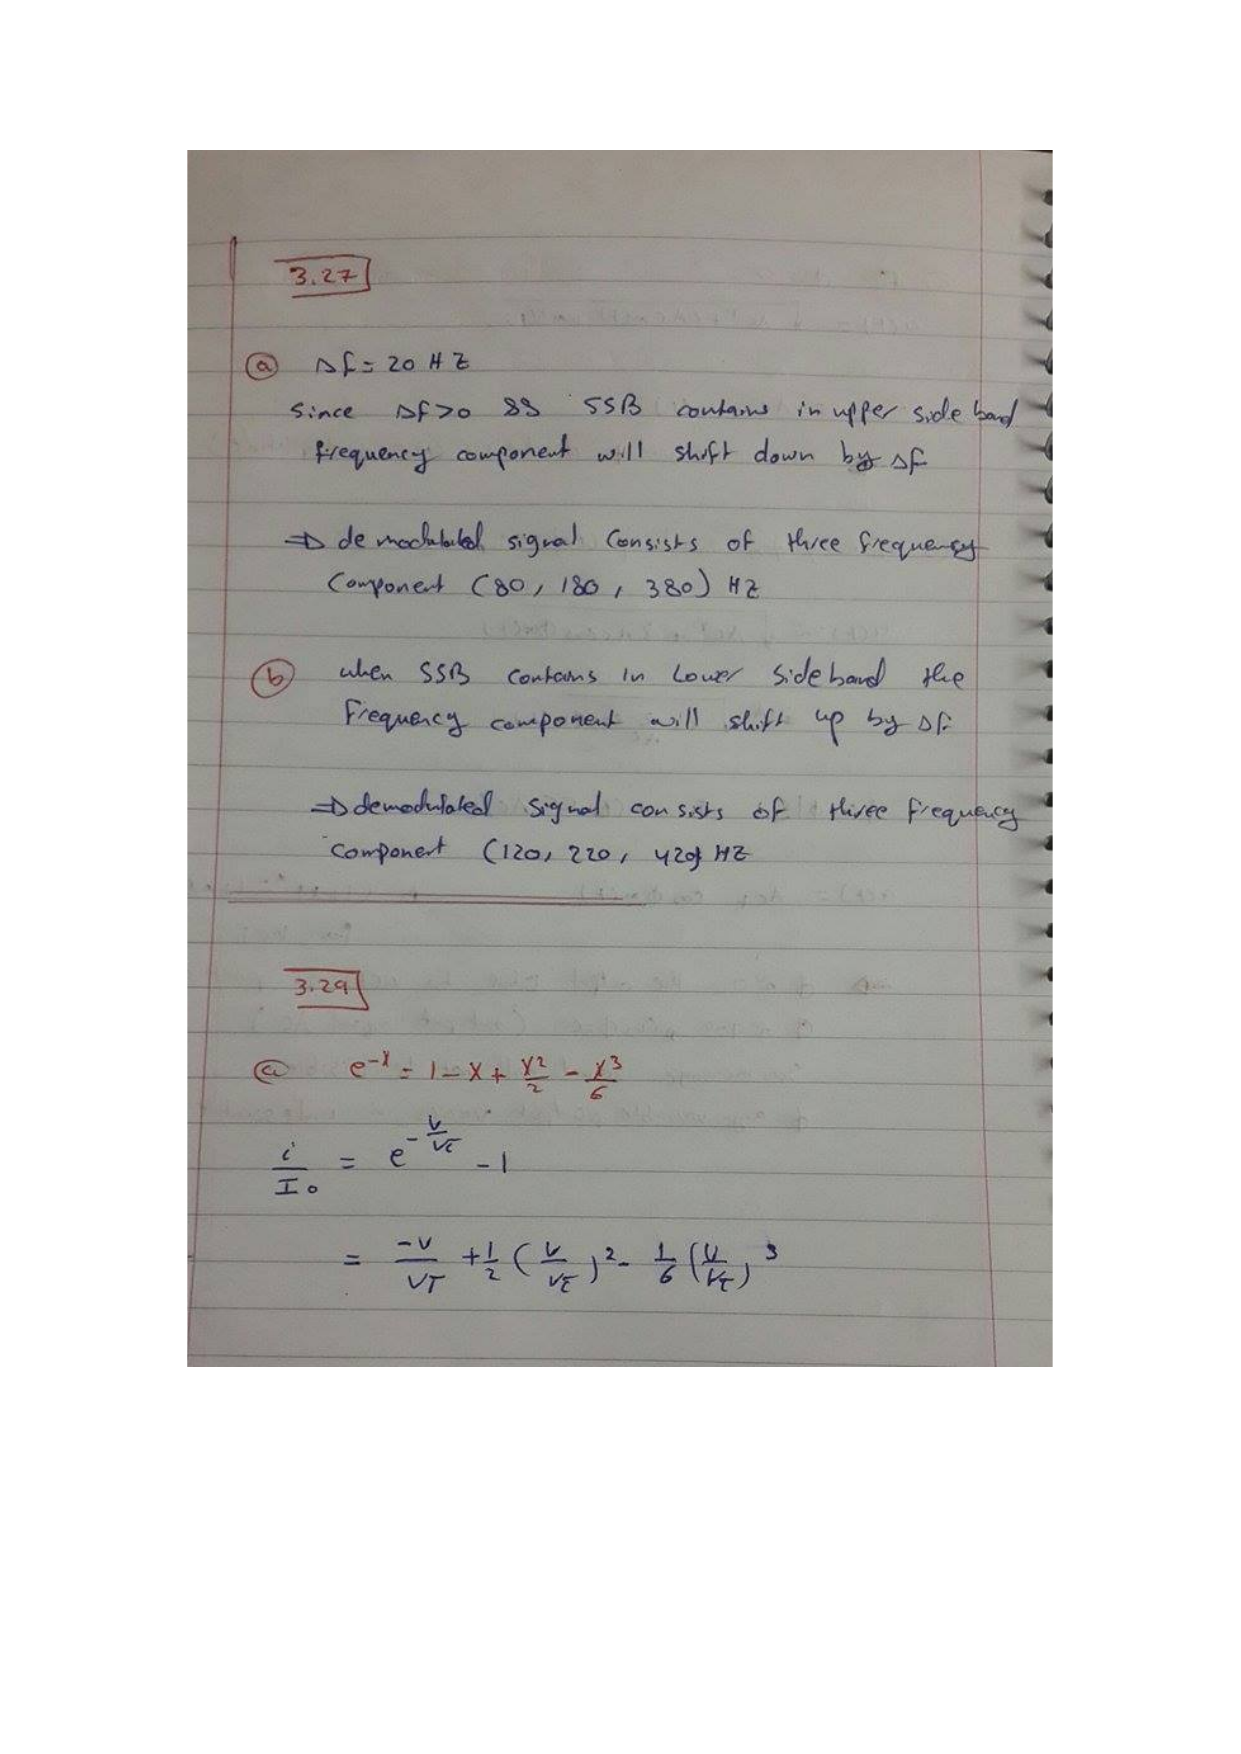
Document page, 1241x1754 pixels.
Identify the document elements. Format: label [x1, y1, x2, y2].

picture [187, 150, 1053, 1367]
